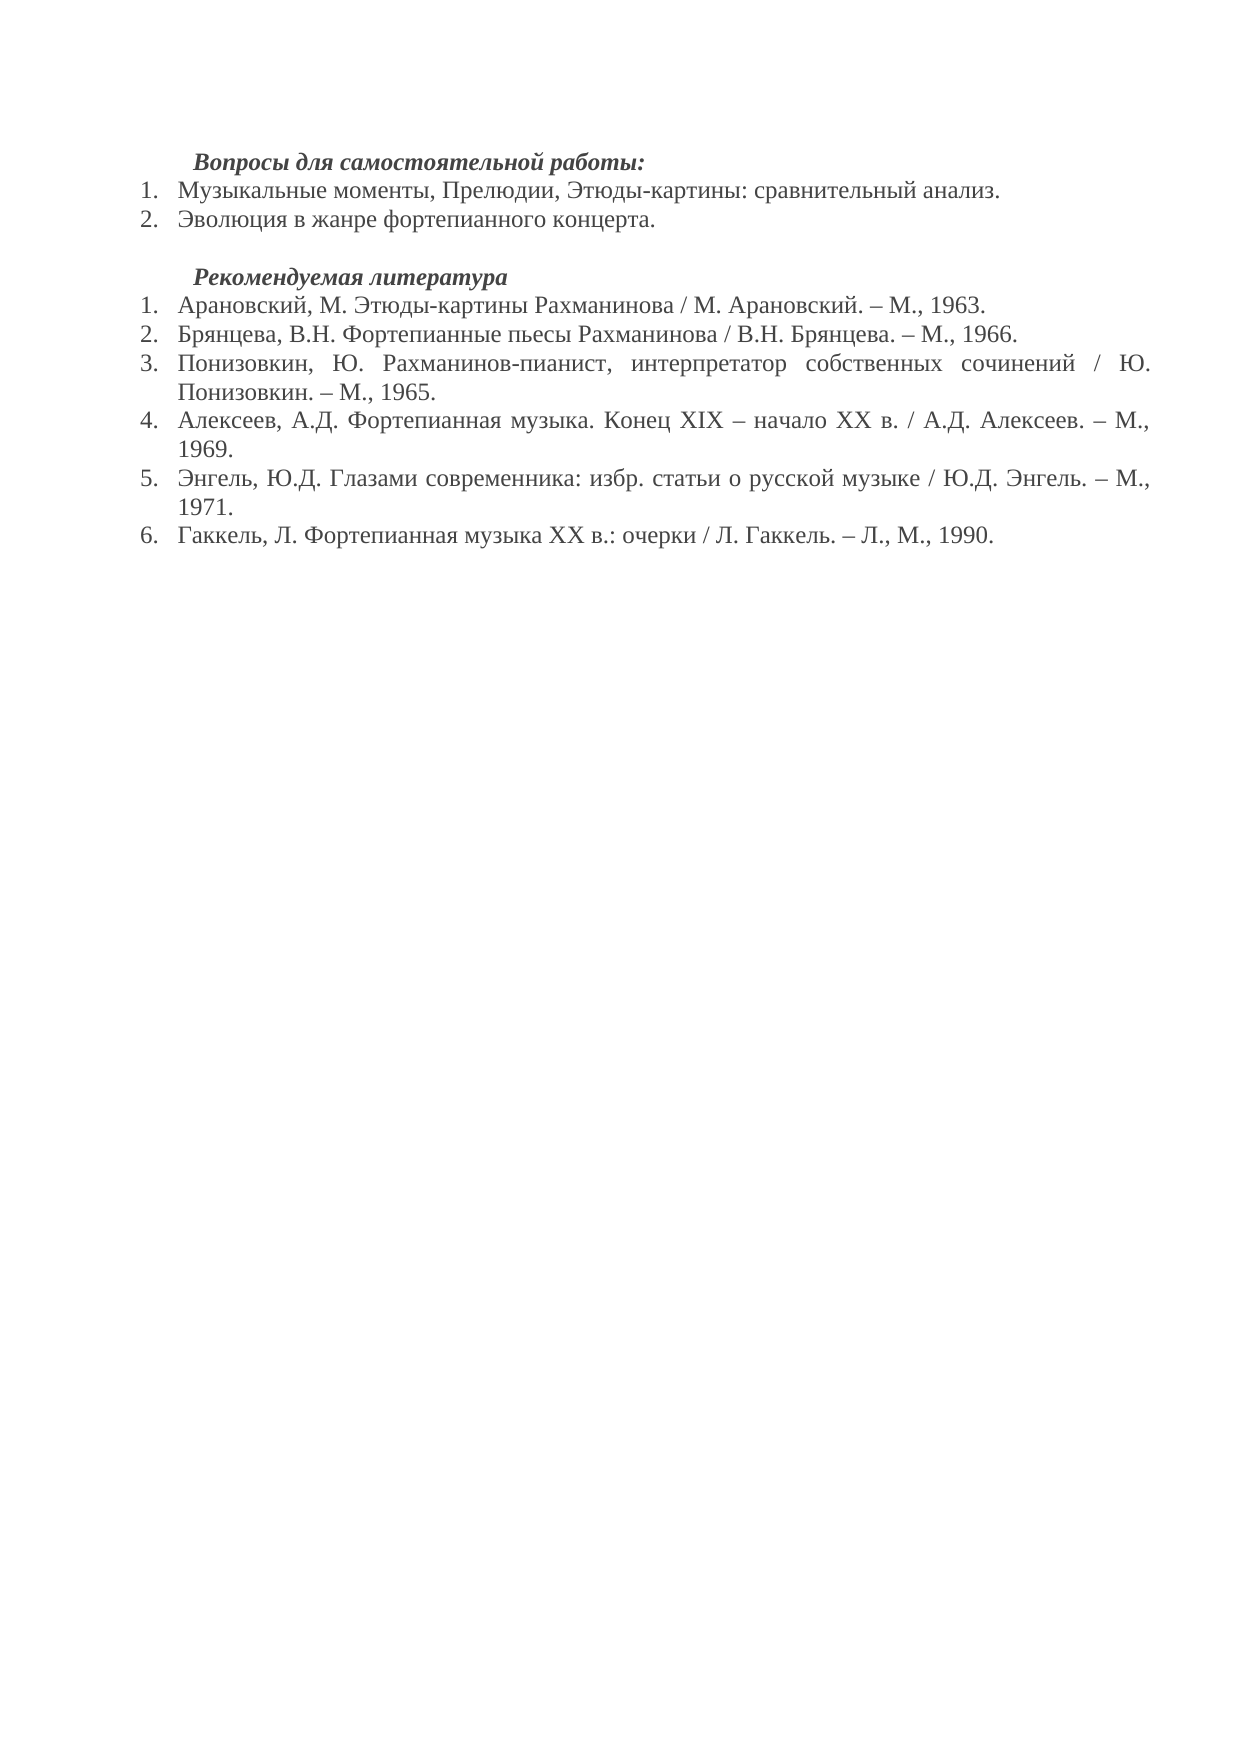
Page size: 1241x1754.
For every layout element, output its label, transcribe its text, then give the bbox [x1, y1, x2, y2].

list Понизовкин, Ю. Рахманинов-пианист, интерпретатор собственных сочинений / Ю. Понизовкин. – М., 1965. [140, 348, 1152, 406]
list Брянцева, В.Н. Фортепианные пьесы Рахманинова / В.Н. Брянцева. – М., 1966. [140, 319, 1152, 348]
text Вопросы для самостоятельной работы: [177, 147, 1152, 176]
list Арановский, М. Этюды-картины Рахманинова / М. Арановский. – М., 1963. [140, 291, 1152, 319]
list Гаккель, Л. Фортепианная музыка ХХ в.: очерки / Л. Гаккель. – Л., М., 1990. [140, 521, 1152, 549]
list Музыкальные моменты, Прелюдии, Этюды-картины: сравнительный анализ. [140, 176, 1152, 204]
text Рекомендуемая литература [177, 262, 1152, 291]
list Алексеев, А.Д. Фортепианная музыка. Конец XIX – начало ХХ в. / А.Д. Алексеев. – М., 1969. [140, 406, 1152, 463]
list Эволюция в жанре фортепианного концерта. [140, 204, 1152, 233]
list Энгель, Ю.Д. Глазами современника: избр. статьи о русской музыке / Ю.Д. Энгель. – М., 1971. [140, 463, 1152, 521]
